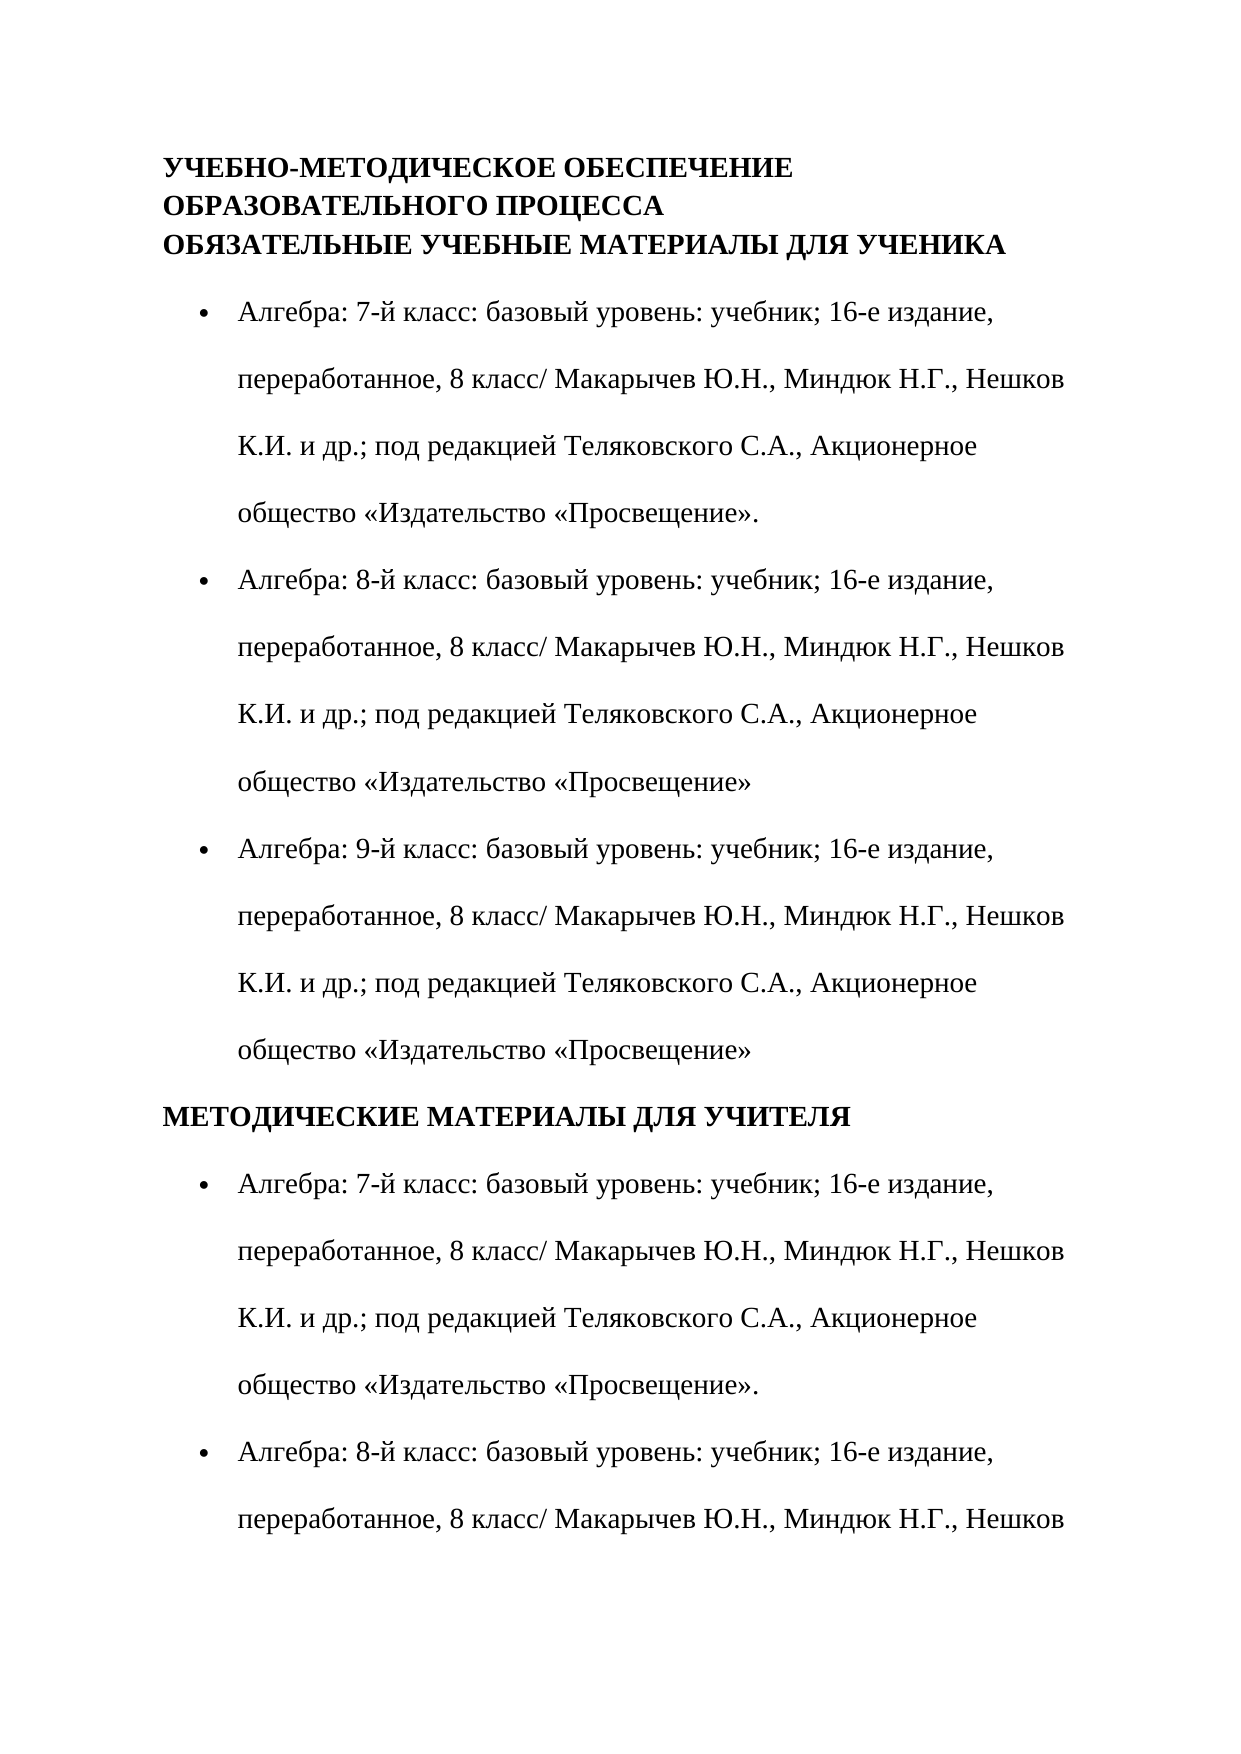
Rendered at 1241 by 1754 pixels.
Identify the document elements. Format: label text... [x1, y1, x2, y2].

text ОБЯЗАТЕЛЬНЫЕ УЧЕБНЫЕ МАТЕРИАЛЫ ДЛЯ УЧЕНИКА [162, 227, 1090, 261]
text УЧЕБНО-МЕТОДИЧЕСКОЕ ОБЕСПЕЧЕНИЕ ОБРАЗОВАТЕЛЬНОГО ПРОЦЕССА [162, 150, 1090, 222]
list Алгебра: 7-й класс: базовый уровень: учебник; 16-е издание, переработанное, 8 класс/ Макарычев Ю.Н., Миндюк Н.Г., Нешков К.И. и др.; под редакцией Теляковского С.А., Акционерное общество «Издательство «Просвещение». [200, 1166, 1090, 1401]
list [200, 1434, 1090, 1535]
list Алгебра: 9-й класс: базовый уровень: учебник; 16-е издание, переработанное, 8 класс/ Макарычев Ю.Н., Миндюк Н.Г., Нешков К.И. и др.; под редакцией Теляковского С.А., Акционерное общество «Издательство «Просвещение» [200, 831, 1090, 1066]
text МЕТОДИЧЕСКИЕ МАТЕРИАЛЫ ДЛЯ УЧИТЕЛЯ [162, 1099, 1090, 1133]
list Алгебра: 7-й класс: базовый уровень: учебник; 16-е издание, переработанное, 8 класс/ Макарычев Ю.Н., Миндюк Н.Г., Нешков К.И. и др.; под редакцией Теляковского С.А., Акционерное общество «Издательство «Просвещение». [200, 294, 1090, 529]
